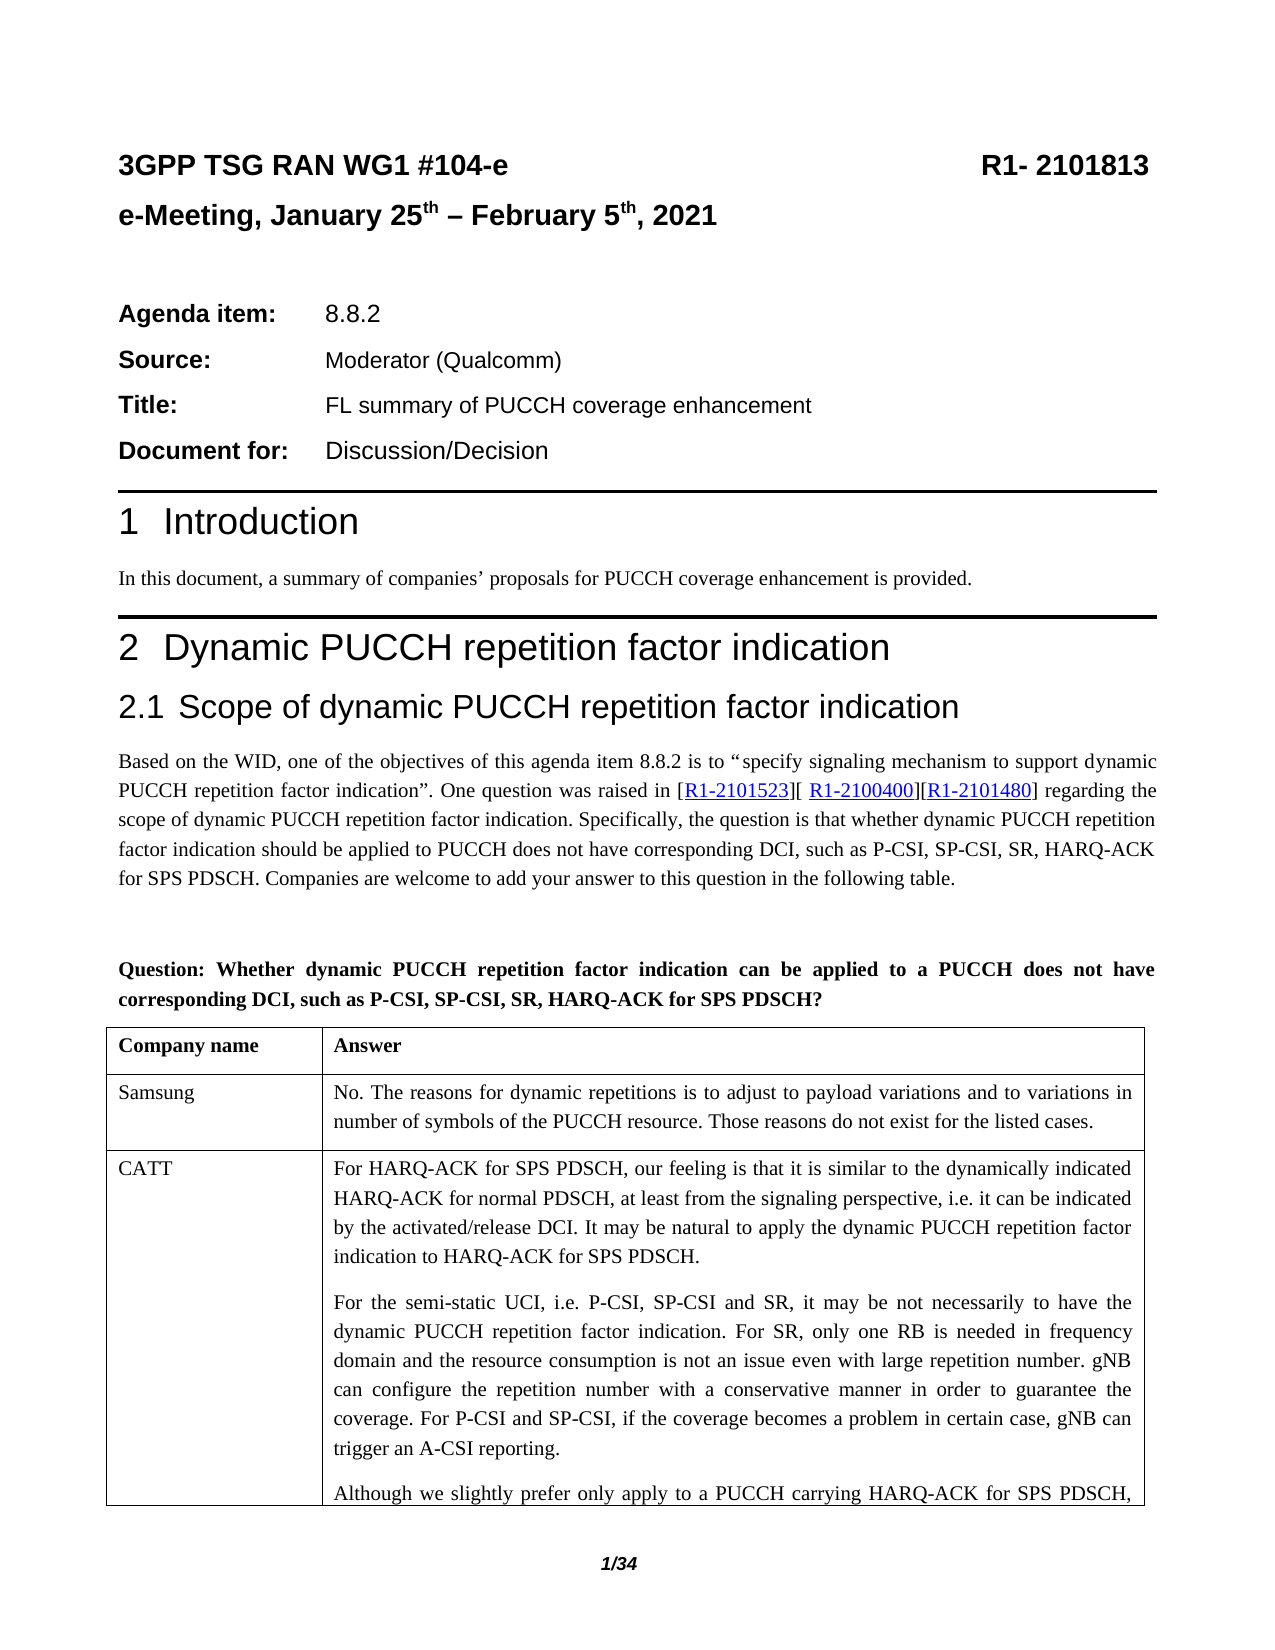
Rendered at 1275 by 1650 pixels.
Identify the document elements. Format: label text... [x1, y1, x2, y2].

table_cell Samsung [107, 1075, 322, 1150]
table_header Company name [107, 1028, 322, 1074]
table_header Answer [323, 1028, 1144, 1074]
table_cell CATT [107, 1151, 322, 1505]
text Title: FL summary of PUCCH coverage enhancement [118, 390, 1157, 419]
text Source: Moderator (Qualcomm) [118, 344, 1157, 373]
table_cell No. The reasons for dynamic repetitions is to adjust to payload variations and to variations in number of symbols of the PUCCH resource. Those reasons do not exist for the listed cases. [323, 1075, 1144, 1150]
text In this document, a summary of companies’ proposals for PUCCH coverage enhancement is provided. [118, 561, 1157, 590]
subtitle Scope of dynamic PUCCH repetition factor indication [118, 687, 1157, 725]
text Based on the WID, one of the objectives of this agenda item 8.8.2 is to “specify signaling mechanism to support dynamic PUCCH repetition factor indication”. One question was raised in [R1-2101523][ R1-2100400][R1-2101480] regarding the scope of dynamic PUCCH repetition factor indication. Specifically, the question is that whether dynamic PUCCH repetition factor indication should be applied to PUCCH does not have corresponding DCI, such as P-CSI, SP-CSI, SR, HARQ-ACK for SPS PDSCH. Companies are welcome to add your answer to this question in the following table. [118, 744, 1157, 890]
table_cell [323, 1151, 1144, 1505]
text 3GPP TSG RAN WG1 #104-e R1- 2101813 [118, 148, 1157, 181]
text Document for: Discussion/Decision [118, 436, 1157, 465]
text e-Meeting, January 25th – February 5th, 2021 [118, 198, 1157, 231]
text Question: Whether dynamic PUCCH repetition factor indication can be applied to a PUCCH does not have corresponding DCI, such as P-CSI, SP-CSI, SR, HARQ-ACK for SPS PDSCH? [118, 952, 1157, 1011]
subtitle Introduction [118, 493, 1157, 542]
subtitle Dynamic PUCCH repetition factor indication [118, 619, 1157, 668]
text Agenda item: 8.8.2 [118, 298, 1157, 327]
